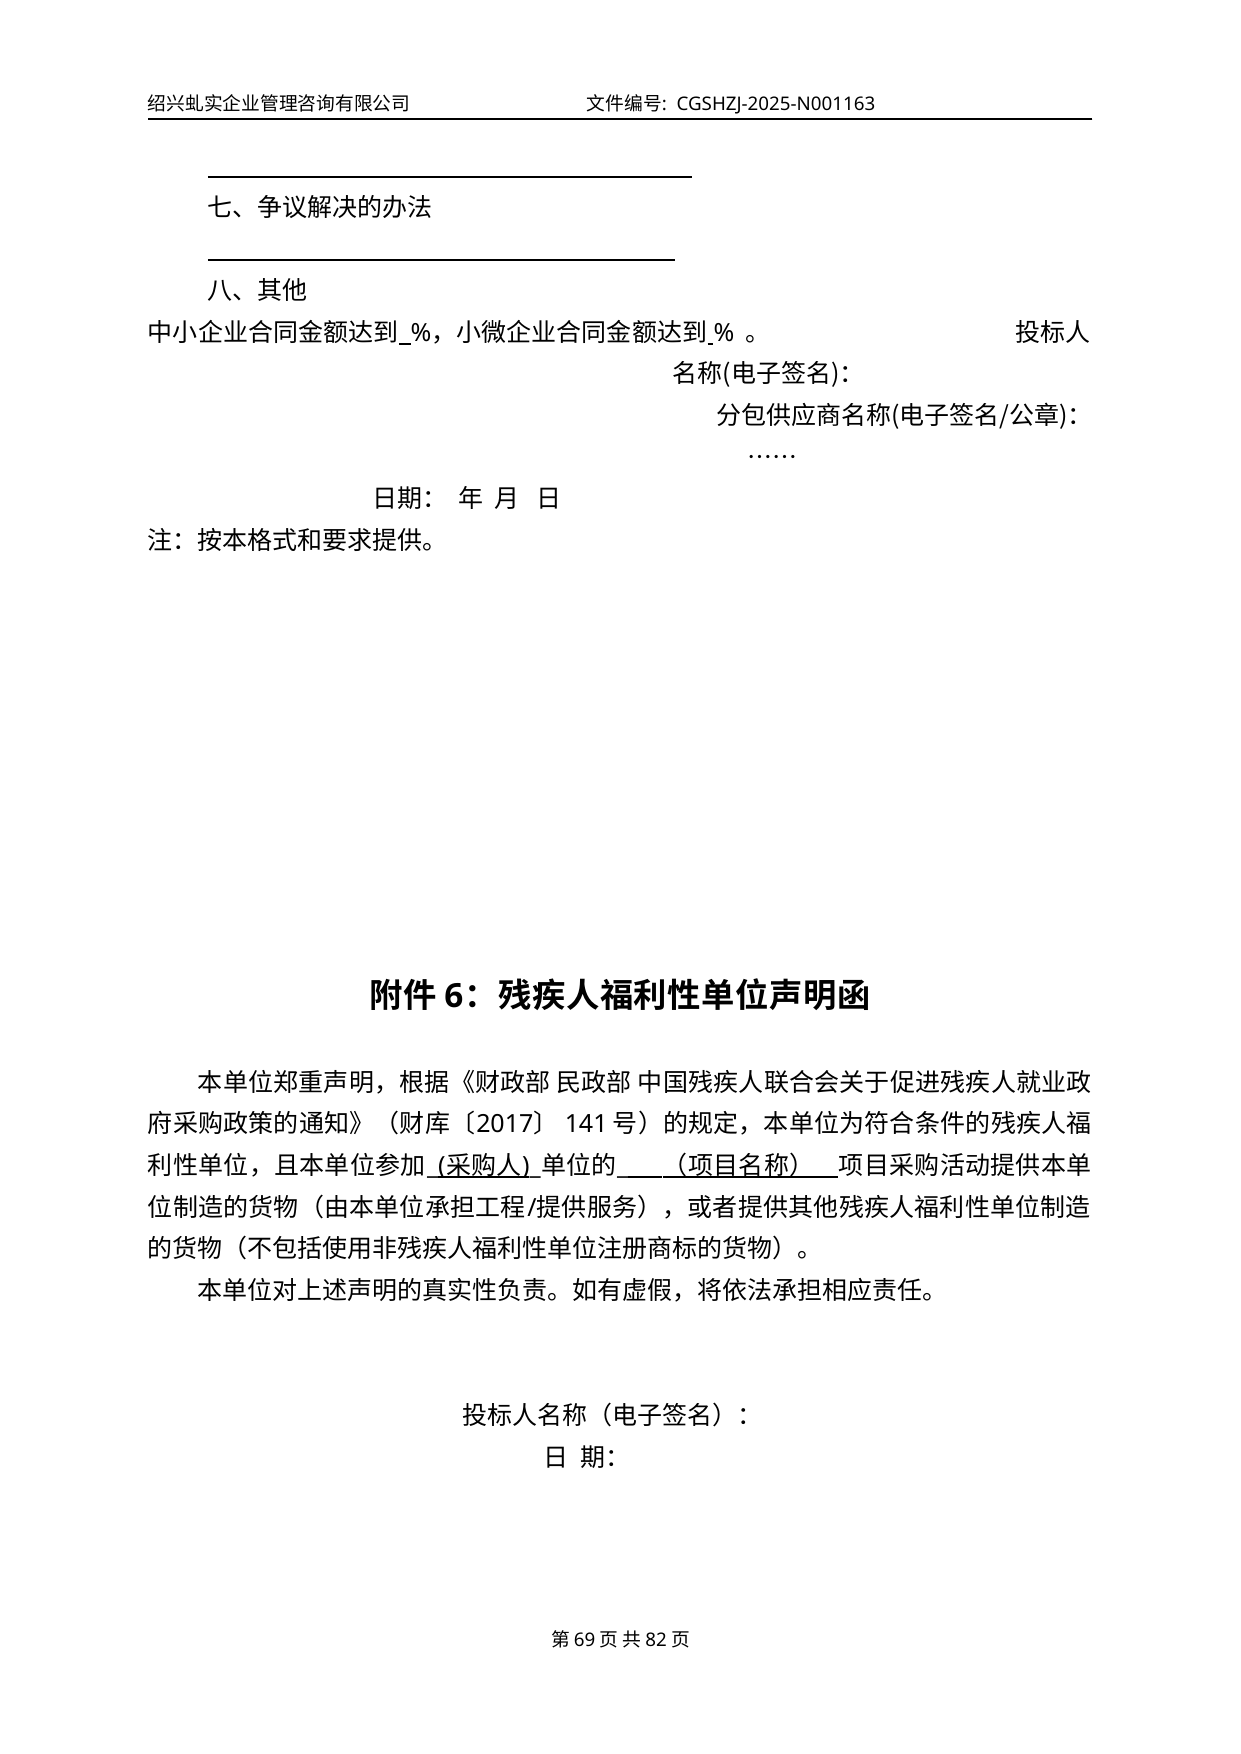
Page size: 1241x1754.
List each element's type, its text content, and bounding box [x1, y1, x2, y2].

text 投标人名称（电子签名）： [148, 1391, 930, 1433]
text 中小企业合同金额达到 %，小微企业合同金额达到 % 。 投标人名称(电子签名)： [148, 308, 1092, 391]
text 注：按本格式和要求提供。 [148, 516, 1092, 558]
text 日 期： [148, 1433, 930, 1474]
text 分包供应商名称(电子签名/公章)： [148, 391, 1092, 433]
text …… [148, 433, 1092, 474]
text 七、争议解决的办法 [148, 183, 1092, 224]
text 日期： 年 月 日 [148, 474, 1092, 516]
text 本单位郑重声明，根据《财政部 民政部 中国残疾人联合会关于促进残疾人就业政府采购政策的通知》（财库〔2017〕 141号）的规定，本单位为符合条件的残疾人福利性单位，且本单位参加_(采购人)_单位的_ （项目名称） 项目采购活动提供本单位制造的货物（由本单位承担工程/提供服务），或者提供其他残疾人福利性单位制造的货物（不包括使用非残疾人福利性单位注册商标的货物）。 [148, 1058, 1092, 1266]
text 附件6：残疾人福利性单位声明函 [148, 974, 1092, 1016]
text 八、其他 [148, 266, 1092, 308]
text 本单位对上述声明的真实性负责。如有虚假，将依法承担相应责任。 [148, 1266, 1092, 1308]
